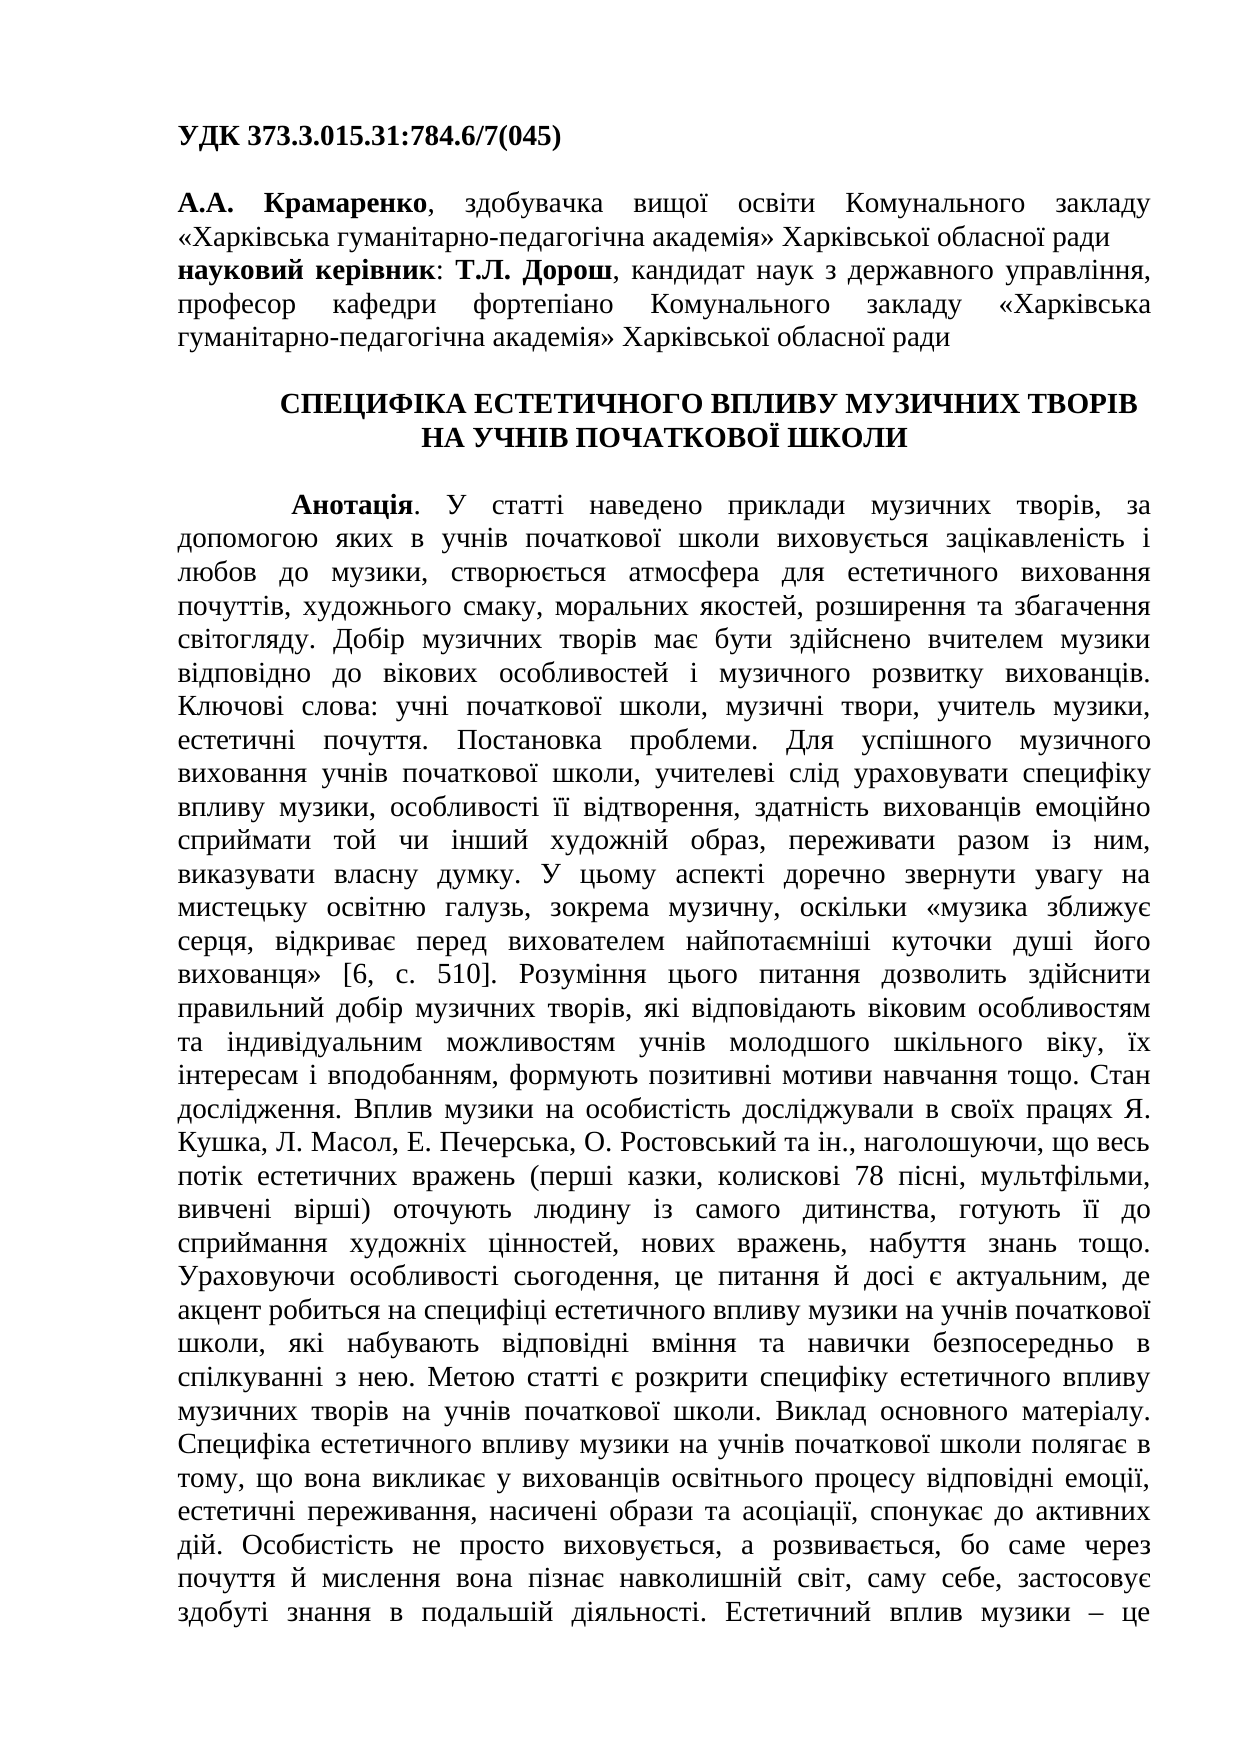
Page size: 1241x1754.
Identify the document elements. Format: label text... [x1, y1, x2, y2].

text УДК 373.3.015.31:784.6/7(045) [177, 118, 1152, 152]
text А.А. Крамаренко, здобувачка вищої освіти Комунального закладу «Харківська гуманітарно-педагогічна академія» Харківської обласної ради [177, 185, 1152, 252]
text СПЕЦИФІКА ЕСТЕТИЧНОГО ВПЛИВУ МУЗИЧНИХ ТВОРІВ НА УЧНІВ ПОЧАТКОВОЇ ШКОЛИ [177, 386, 1152, 453]
text науковий керівник: Т.Л. Дорош, кандидат наук з державного управління, професор кафедри фортепіано Комунального закладу «Харківська гуманітарно-педагогічна академія» Харківської обласної ради [177, 252, 1152, 353]
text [177, 487, 1152, 1627]
